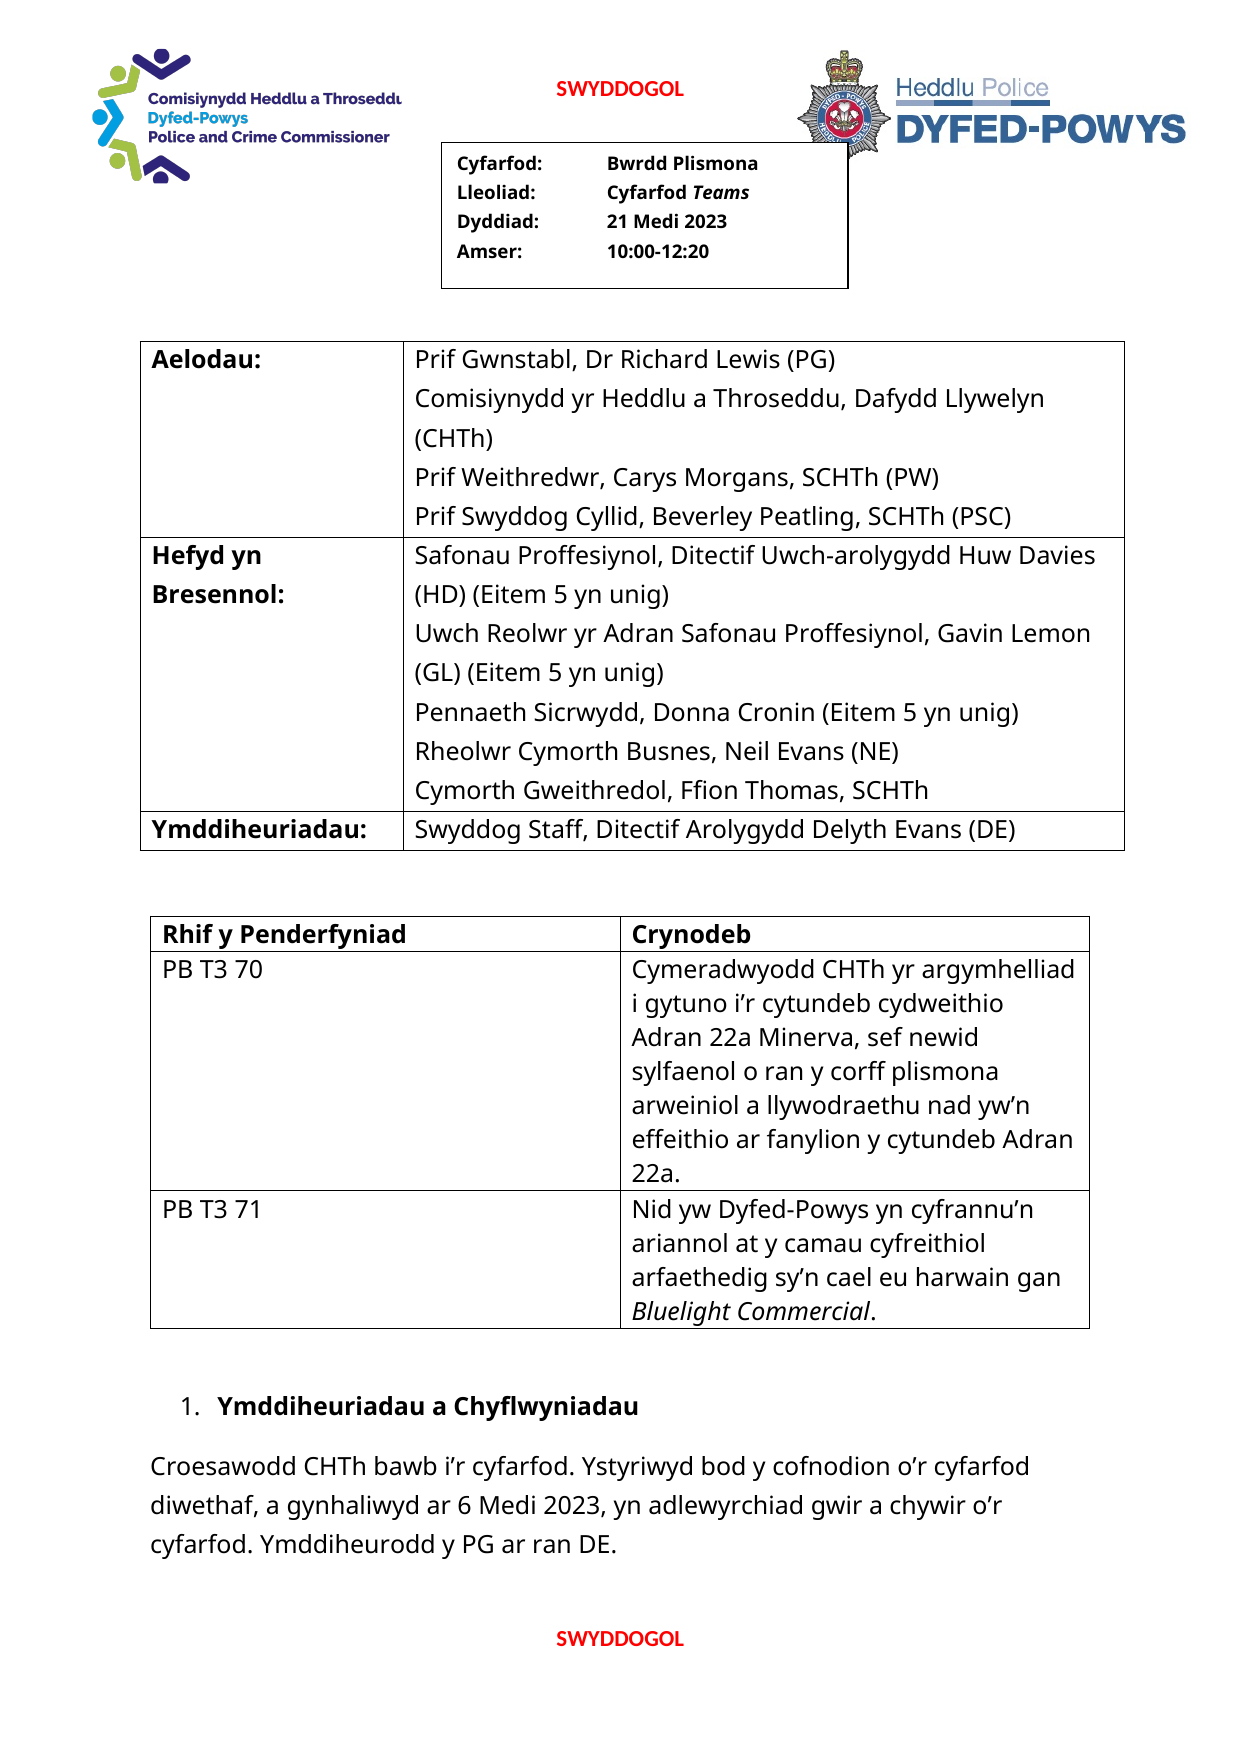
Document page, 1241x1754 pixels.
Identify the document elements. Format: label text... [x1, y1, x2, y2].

table_cell Cymeradwyodd CHTh yr argymhelliad i gytuno i’r cytundeb cydweithio Adran 22a Minerva, sef newid sylfaenol o ran y corff plismona arweiniol a llywodraethu nad yw’n effeithio ar fanylion y cytundeb Adran 22a. [621, 952, 1089, 1190]
text Croesawodd CHTh bawb i’r cyfarfod. Ystyriwyd bod y cofnodion o’r cyfarfod diwethaf, a gynhaliwyd ar 6 Medi 2023, yn adlewyrchiad gwir a chywir o’r cyfarfod. Ymddiheurodd y PG ar ran DE. [150, 1448, 1090, 1561]
table_header Aelodau: [141, 342, 403, 537]
picture [795, 49, 1202, 171]
table_cell PB T3 70 [151, 952, 620, 1190]
table_header Rhif y Penderfyniad [151, 917, 620, 951]
picture [92, 48, 402, 183]
table_header Prif Gwnstabl, Dr Richard Lewis (PG) Comisiynydd yr Heddlu a Throseddu, Dafydd Llywelyn (CHTh) Prif Weithredwr, Carys Morgans, SCHTh (PW) Prif Swyddog Cyllid, Beverley Peatling, SCHTh (PSC) [404, 342, 1124, 537]
table_cell Swyddog Staff, Ditectif Arolygydd Delyth Evans (DE) [404, 812, 1124, 849]
table_cell Nid yw Dyfed-Powys yn cyfrannu’n ariannol at y camau cyfreithiol arfaethedig sy’n cael eu harwain gan Bluelight Commercial. [621, 1191, 1089, 1327]
list Ymddiheuriadau a Chyflwyniadau [179, 1388, 1090, 1423]
table_header Crynodeb [621, 917, 1089, 951]
table_cell Hefyd yn Bresennol: [141, 538, 403, 811]
table_cell Ymddiheuriadau: [141, 812, 403, 849]
table_cell PB T3 71 [151, 1191, 620, 1327]
table_cell Safonau Proffesiynol, Ditectif Uwch-arolygydd Huw Davies (HD) (Eitem 5 yn unig) Uwch Reolwr yr Adran Safonau Proffesiynol, Gavin Lemon (GL) (Eitem 5 yn unig) Pennaeth Sicrwydd, Donna Cronin (Eitem 5 yn unig) Rheolwr Cymorth Busnes, Neil Evans (NE) Cymorth Gweithredol, Ffion Thomas, SCHTh [404, 538, 1124, 811]
